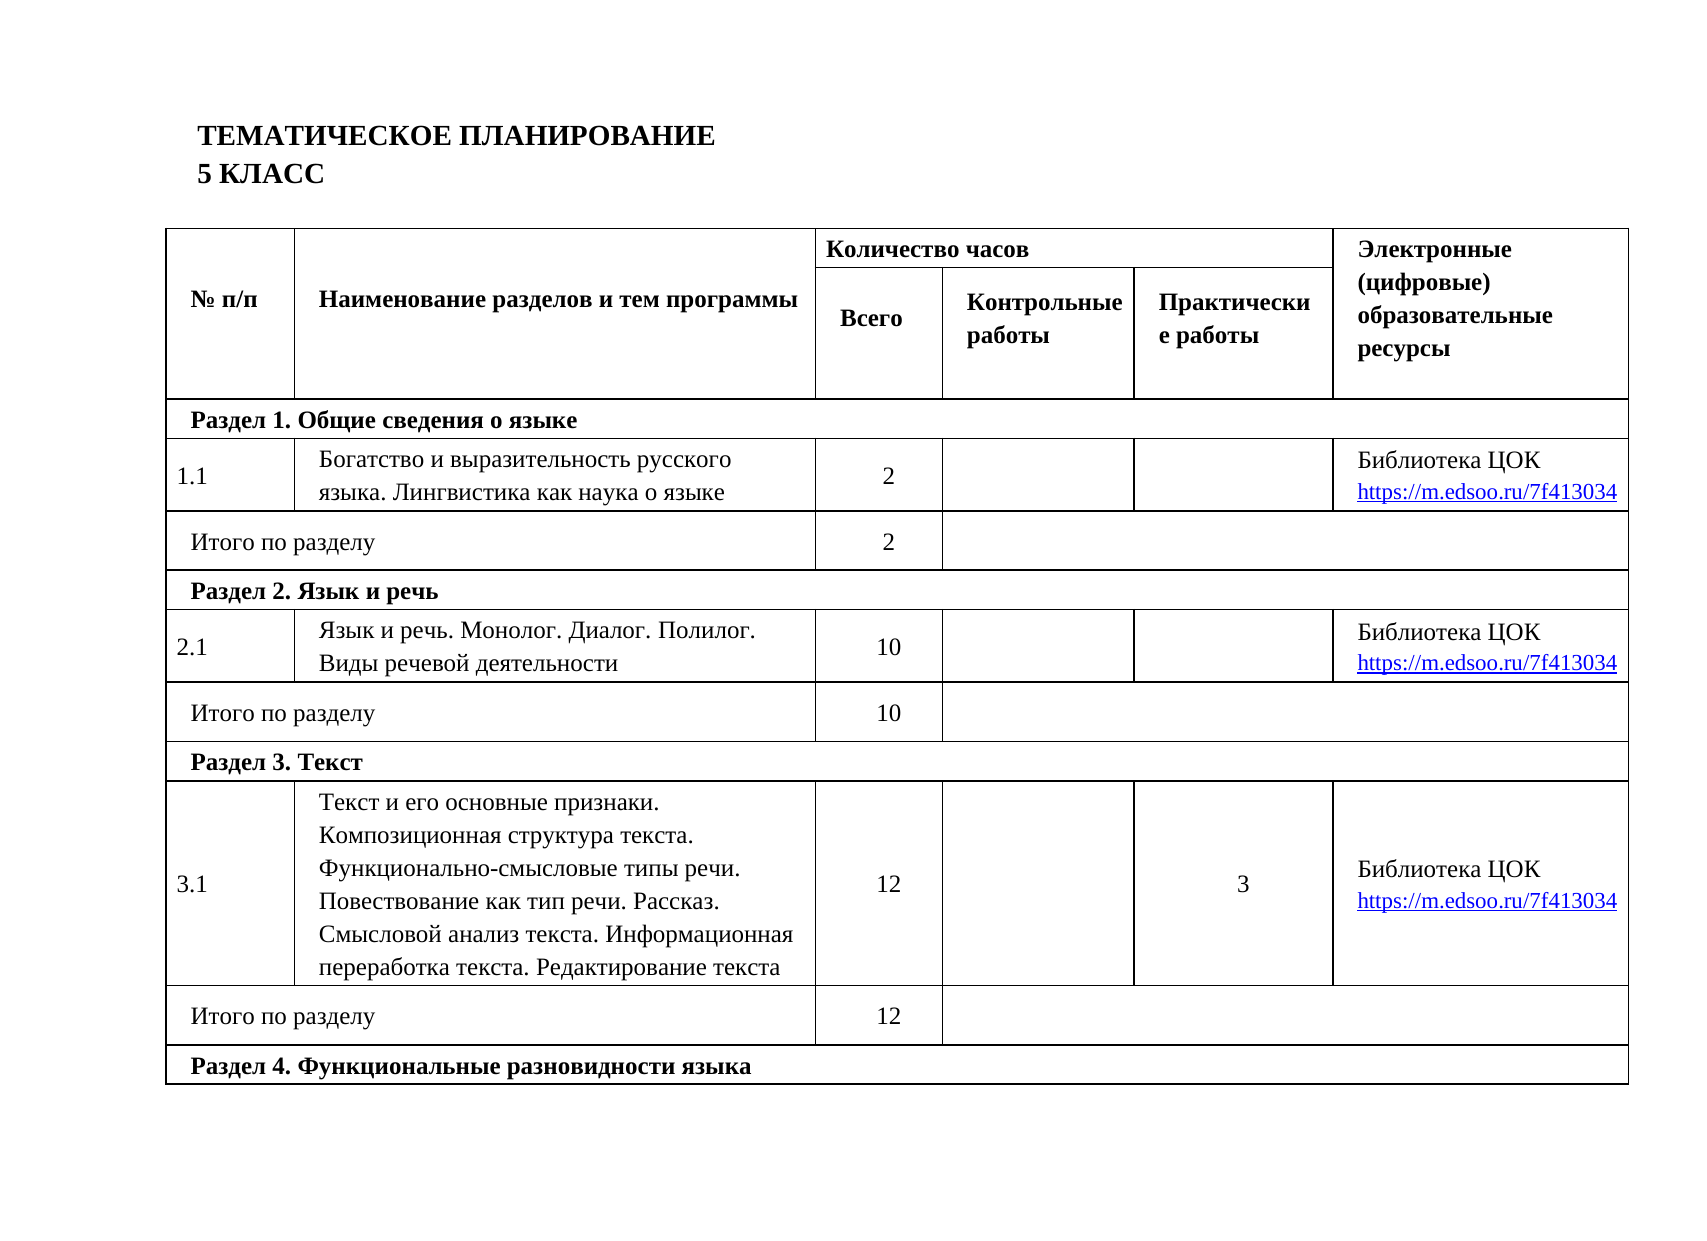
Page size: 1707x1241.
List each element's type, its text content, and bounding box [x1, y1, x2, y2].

table_cell Библиотека ЦОК https://m.edsoo.ru/7f413034 [1334, 439, 1628, 510]
table_cell Контрольные работы [943, 268, 1133, 398]
table_cell 10 [816, 610, 942, 681]
table_header Электронные (цифровые) образовательные ресурсы [1334, 229, 1628, 398]
table_cell Итого по разделу [167, 683, 815, 741]
table_cell Богатство и выразительность русского языка. Лингвистика как наука о языке [295, 439, 815, 510]
table_header Количество часов [816, 229, 1332, 267]
table_cell [943, 512, 1628, 569]
table_cell 2 [816, 512, 942, 569]
table_header № п/п [167, 229, 294, 398]
table_cell [1135, 610, 1332, 681]
table_cell Раздел 3. Текст [167, 742, 1628, 780]
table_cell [1334, 782, 1628, 984]
text 5 КЛАСС [190, 157, 1618, 190]
table_cell 2.1 [167, 610, 294, 681]
table_cell Раздел 2. Язык и речь [167, 571, 1628, 609]
table_cell 12 [816, 782, 942, 984]
table_cell [943, 610, 1133, 681]
table_cell 2 [816, 439, 942, 510]
table_cell [943, 683, 1628, 741]
table_cell Итого по разделу [167, 512, 815, 569]
table_header Наименование разделов и тем программы [295, 229, 815, 398]
table_cell Практические работы [1135, 268, 1332, 398]
table_cell [943, 782, 1133, 984]
table_cell [1135, 439, 1332, 510]
table_cell Раздел 4. Функциональные разновидности языка [167, 1046, 1628, 1083]
table_cell Итого по разделу [167, 986, 815, 1044]
table_cell Всего [816, 268, 942, 398]
table_cell 3 [1135, 782, 1332, 984]
table_cell 12 [816, 986, 942, 1044]
table_cell [943, 439, 1133, 510]
table_cell Текст и его основные признаки. Композиционная структура текста. Функционально-смысловые типы речи. Повествование как тип речи. Рассказ. Смысловой анализ текста. Информационная переработка текста. Редактирование текста [295, 782, 815, 984]
table_cell Раздел 1. Общие сведения о языке [167, 400, 1628, 437]
text ТЕМАТИЧЕСКОЕ ПЛАНИРОВАНИЕ [190, 118, 1618, 152]
table_cell Библиотека ЦОК https://m.edsoo.ru/7f413034 [1334, 610, 1628, 681]
table_cell 10 [816, 683, 942, 741]
table_cell Язык и речь. Монолог. Диалог. Полилог. Виды речевой деятельности [295, 610, 815, 681]
table_cell 3.1 [167, 782, 294, 984]
table_cell 1.1 [167, 439, 294, 510]
table_cell [943, 986, 1628, 1044]
